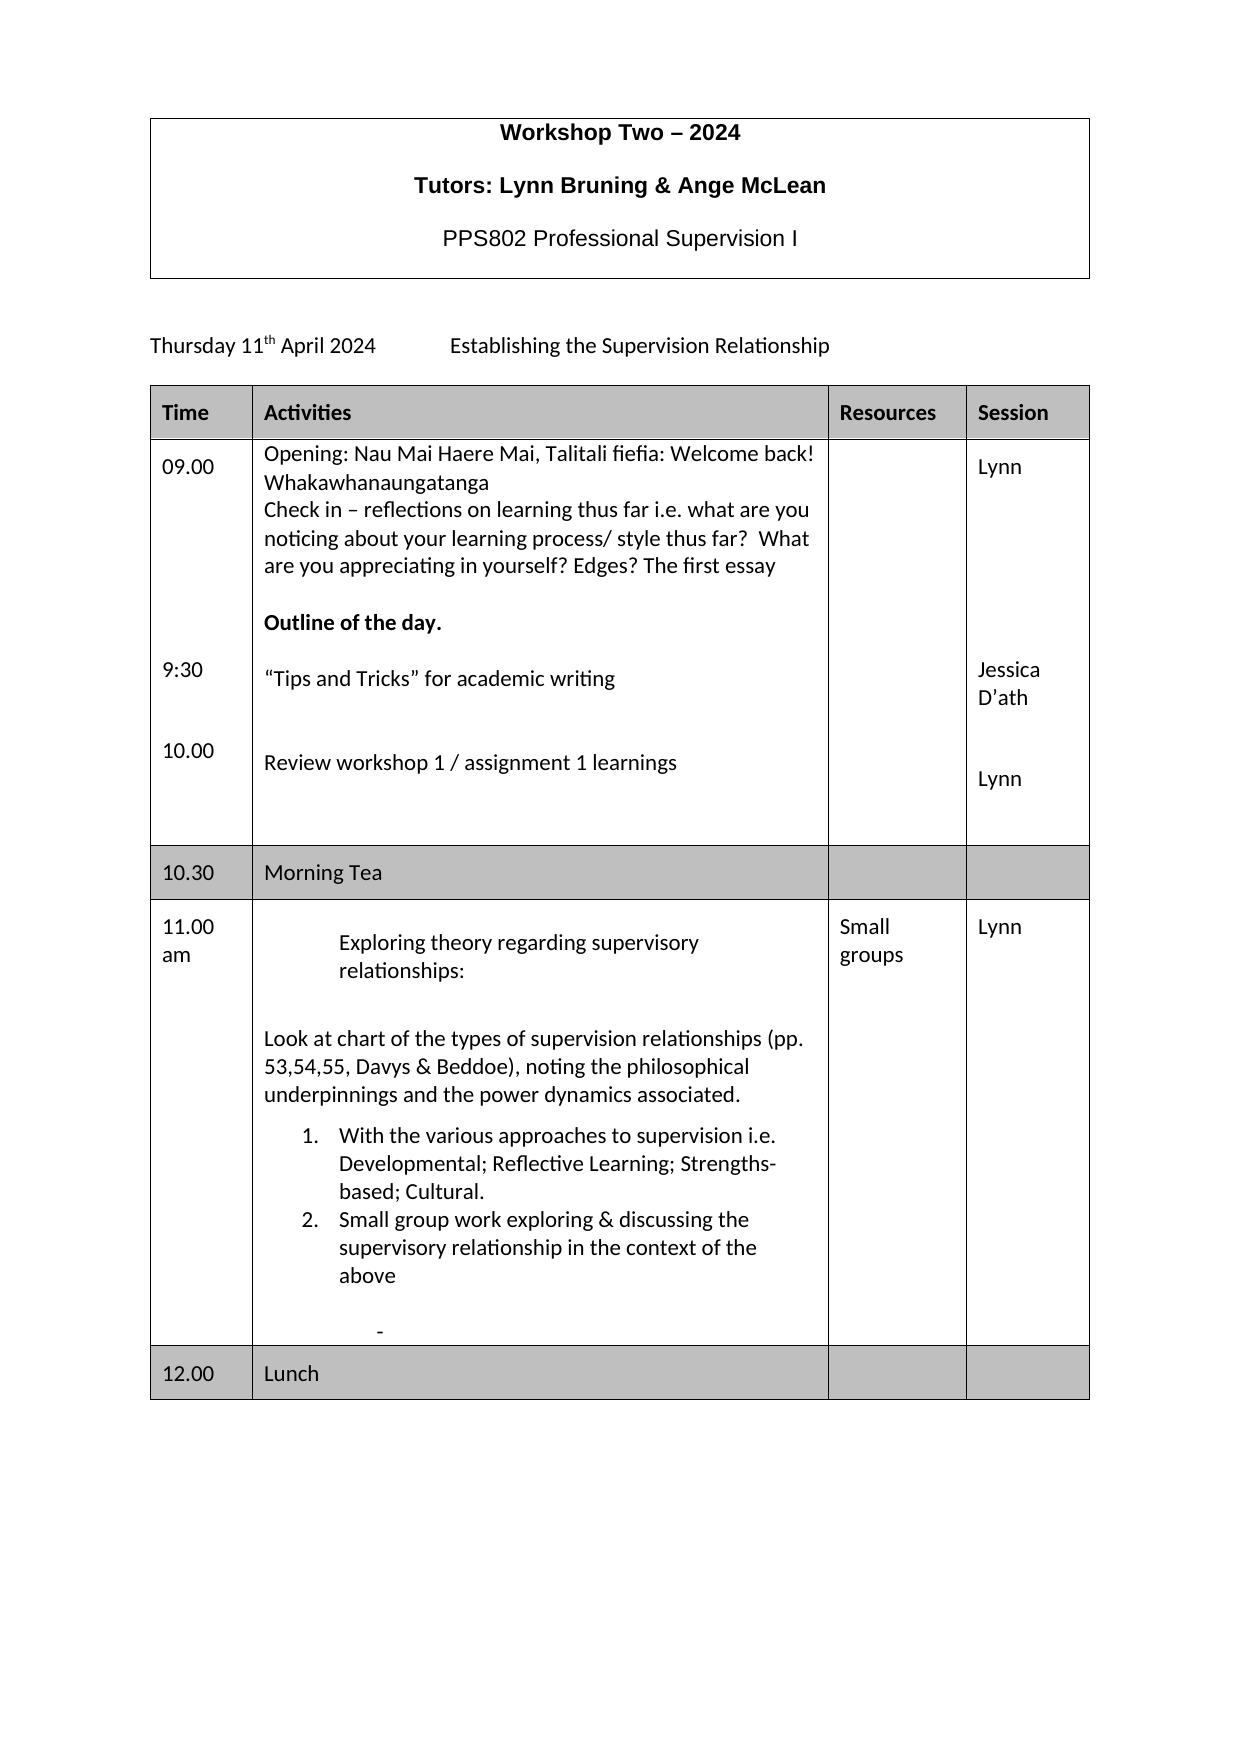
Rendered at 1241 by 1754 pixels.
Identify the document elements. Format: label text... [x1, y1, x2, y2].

table_cell 09.00 9:30 10.00 [151, 440, 252, 845]
table_cell 11.00 am [151, 900, 252, 1345]
table_cell 12.00 [151, 1346, 252, 1399]
table_cell [967, 846, 1089, 899]
table_cell [829, 1346, 966, 1399]
text Thursday 11th April 2024 Establishing the Supervision Relationship [150, 331, 1090, 359]
table_cell Lynn [967, 900, 1089, 1345]
table_header Workshop Two – 2024 Tutors: Lynn Bruning & Ange McLean PPS802 Professional Supervision I [151, 119, 1089, 277]
table_cell Small groups [829, 900, 966, 1345]
table_cell 10.30 [151, 846, 252, 899]
table_cell [967, 1346, 1089, 1399]
table_header Activities [253, 386, 828, 438]
table_header Resources [829, 386, 966, 438]
table_header Session [967, 386, 1089, 438]
table_cell [829, 440, 966, 845]
table_cell Lynn Jessica D’ath Lynn [967, 440, 1089, 845]
table_cell [829, 846, 966, 899]
table_cell Opening: Nau Mai Haere Mai, Talitali fiefia: Welcome back! Whakawhanaungatanga Check in – reflections on learning thus far i.e. what are you noticing about your learning process/ style thus far? What are you appreciating in yourself? Edges? The first essay Outline of the day. “Tips and Tricks” for academic writing Review workshop 1 / assignment 1 learnings [253, 440, 828, 845]
table_header Time [151, 386, 252, 438]
table_cell Lunch [253, 1346, 828, 1399]
table_cell Exploring theory regarding supervisory relationships: Look at chart of the types of supervision relationships (pp. 53,54,55, Davys & Beddoe), noting the philosophical underpinnings and the power dynamics associated. With the various approaches to supervision i.e. Developmental; Reflective Learning; Strengths-based; Cultural. Small group work exploring & discussing the supervisory relationship in the context of the above [253, 900, 828, 1345]
table_cell Morning Tea [253, 846, 828, 899]
